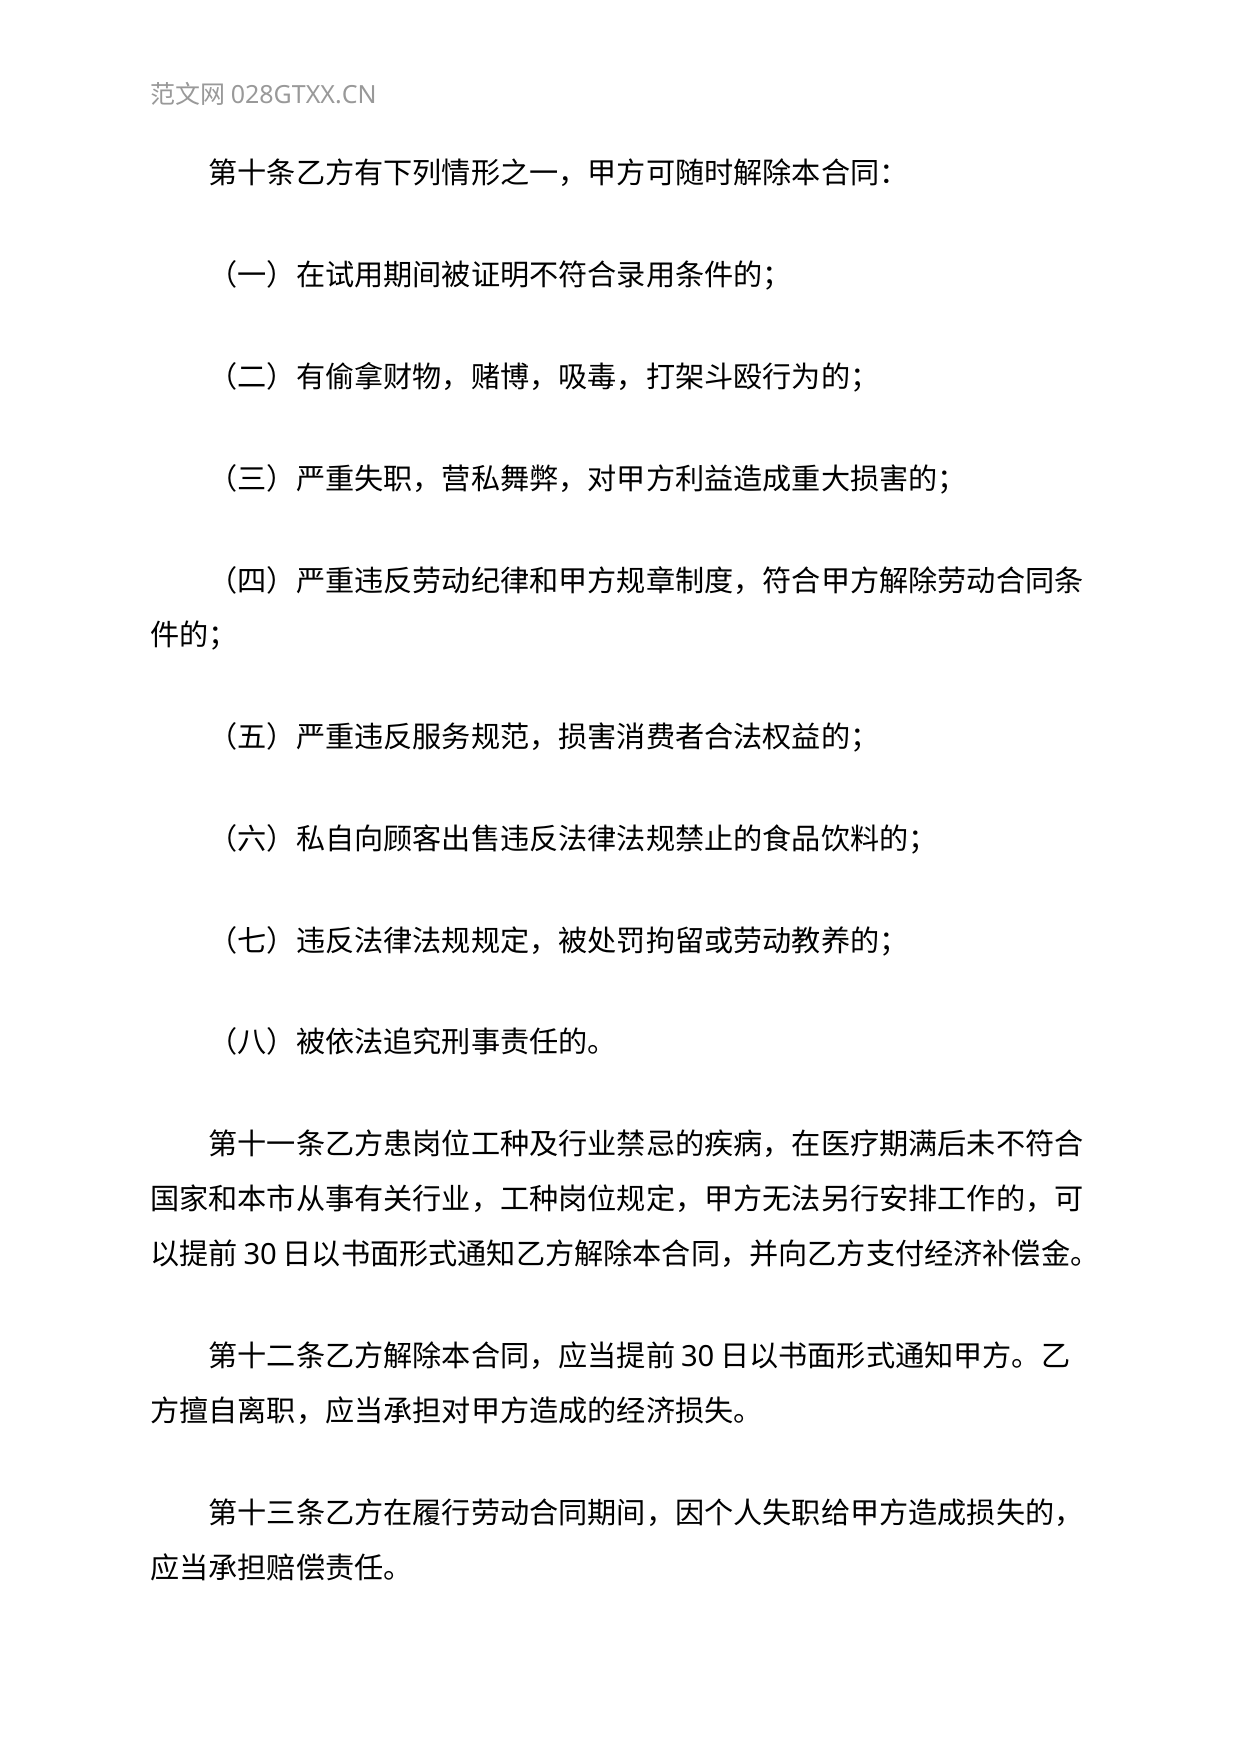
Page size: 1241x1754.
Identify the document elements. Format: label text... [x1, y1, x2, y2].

text 第十一条乙方患岗位工种及行业禁忌的疾病，在医疗期满后未不符合国家和本市从事有关行业，工种岗位规定，甲方无法另行安排工作的，可以提前30日以书面形式通知乙方解除本合同，并向乙方支付经济补偿金。 [150, 1121, 1090, 1273]
text （七）违反法律法规规定，被处罚拘留或劳动教养的； [150, 917, 1090, 959]
text 第十二条乙方解除本合同，应当提前30日以书面形式通知甲方。乙方擅自离职，应当承担对甲方造成的经济损失。 [150, 1333, 1090, 1430]
text 第十三条乙方在履行劳动合同期间，因个人失职给甲方造成损失的，应当承担赔偿责任。 [150, 1489, 1090, 1587]
text （四）严重违反劳动纪律和甲方规章制度，符合甲方解除劳动合同条件的； [150, 557, 1090, 654]
text （五）严重违反服务规范，损害消费者合法权益的； [150, 714, 1090, 756]
text （二）有偷拿财物，赌博，吸毒，打架斗殴行为的； [150, 353, 1090, 396]
text （八）被依法追究刑事责任的。 [150, 1019, 1090, 1061]
text 第十条乙方有下列情形之一，甲方可随时解除本合同： [150, 150, 1090, 192]
text （三）严重失职，营私舞弊，对甲方利益造成重大损害的； [150, 455, 1090, 498]
text （六）私自向顾客出售违反法律法规禁止的食品饮料的； [150, 816, 1090, 858]
text （一）在试用期间被证明不符合录用条件的； [150, 252, 1090, 294]
